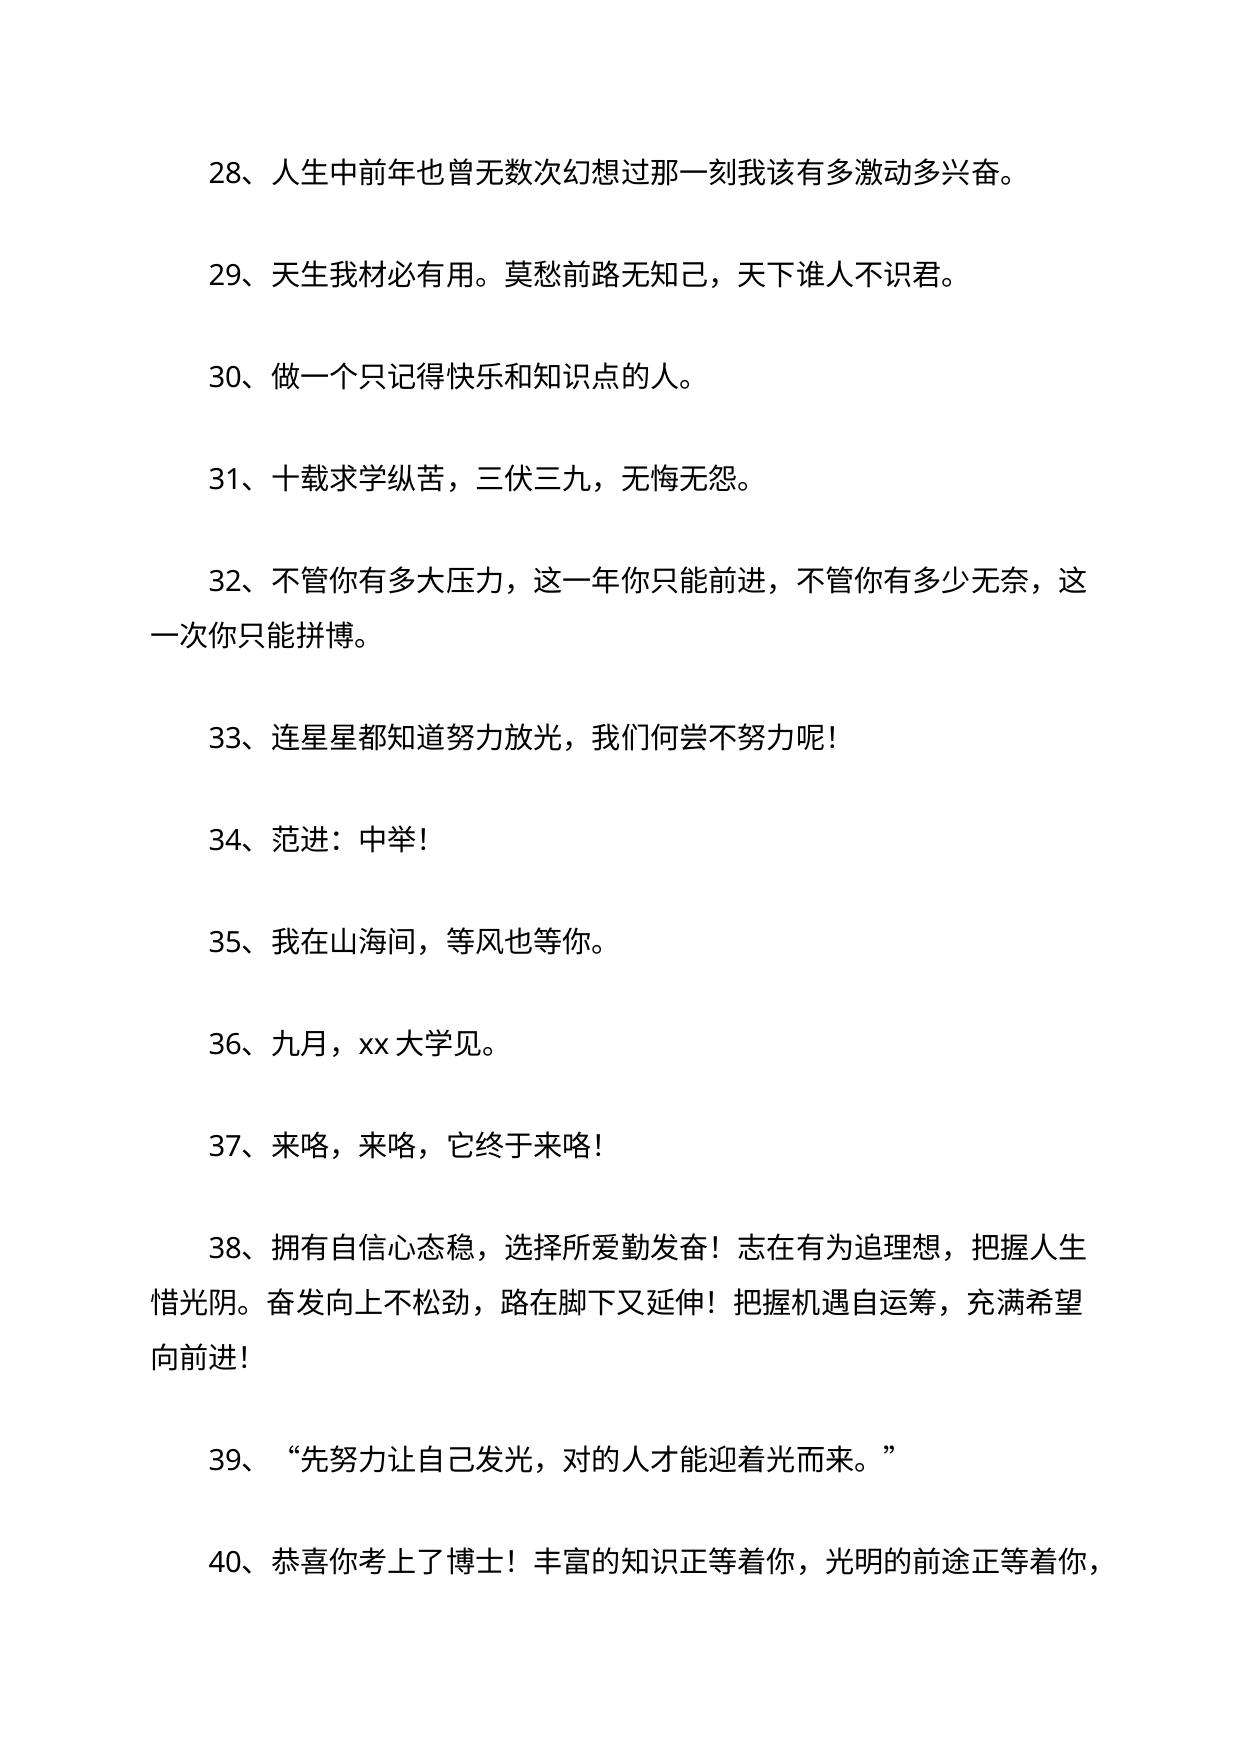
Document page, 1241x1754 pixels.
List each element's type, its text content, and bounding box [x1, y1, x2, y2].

text 36、九月，xx大学见。 [150, 1021, 1090, 1063]
text 32、不管你有多大压力，这一年你只能前进，不管你有多少无奈，这一次你只能拼博。 [150, 558, 1090, 655]
text 37、来咯，来咯，它终于来咯！ [150, 1123, 1090, 1165]
text 33、连星星都知道努力放光，我们何尝不努力呢！ [150, 715, 1090, 757]
text 39、“先努力让自己发光，对的人才能迎着光而来。” [150, 1436, 1090, 1479]
text 29、天生我材必有用。莫愁前路无知己，天下谁人不识君。 [150, 252, 1090, 294]
text 34、范进：中举！ [150, 817, 1090, 859]
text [150, 1538, 1090, 1581]
text 28、人生中前年也曾无数次幻想过那一刻我该有多激动多兴奋。 [150, 150, 1090, 192]
text 38、拥有自信心态稳，选择所爱勤发奋！志在有为追理想，把握人生惜光阴。奋发向上不松劲，路在脚下又延伸！把握机遇自运筹，充满希望向前进！ [150, 1224, 1090, 1377]
text 30、做一个只记得快乐和知识点的人。 [150, 354, 1090, 396]
text 31、十载求学纵苦，三伏三九，无悔无怨。 [150, 456, 1090, 498]
text 35、我在山海间，等风也等你。 [150, 919, 1090, 961]
